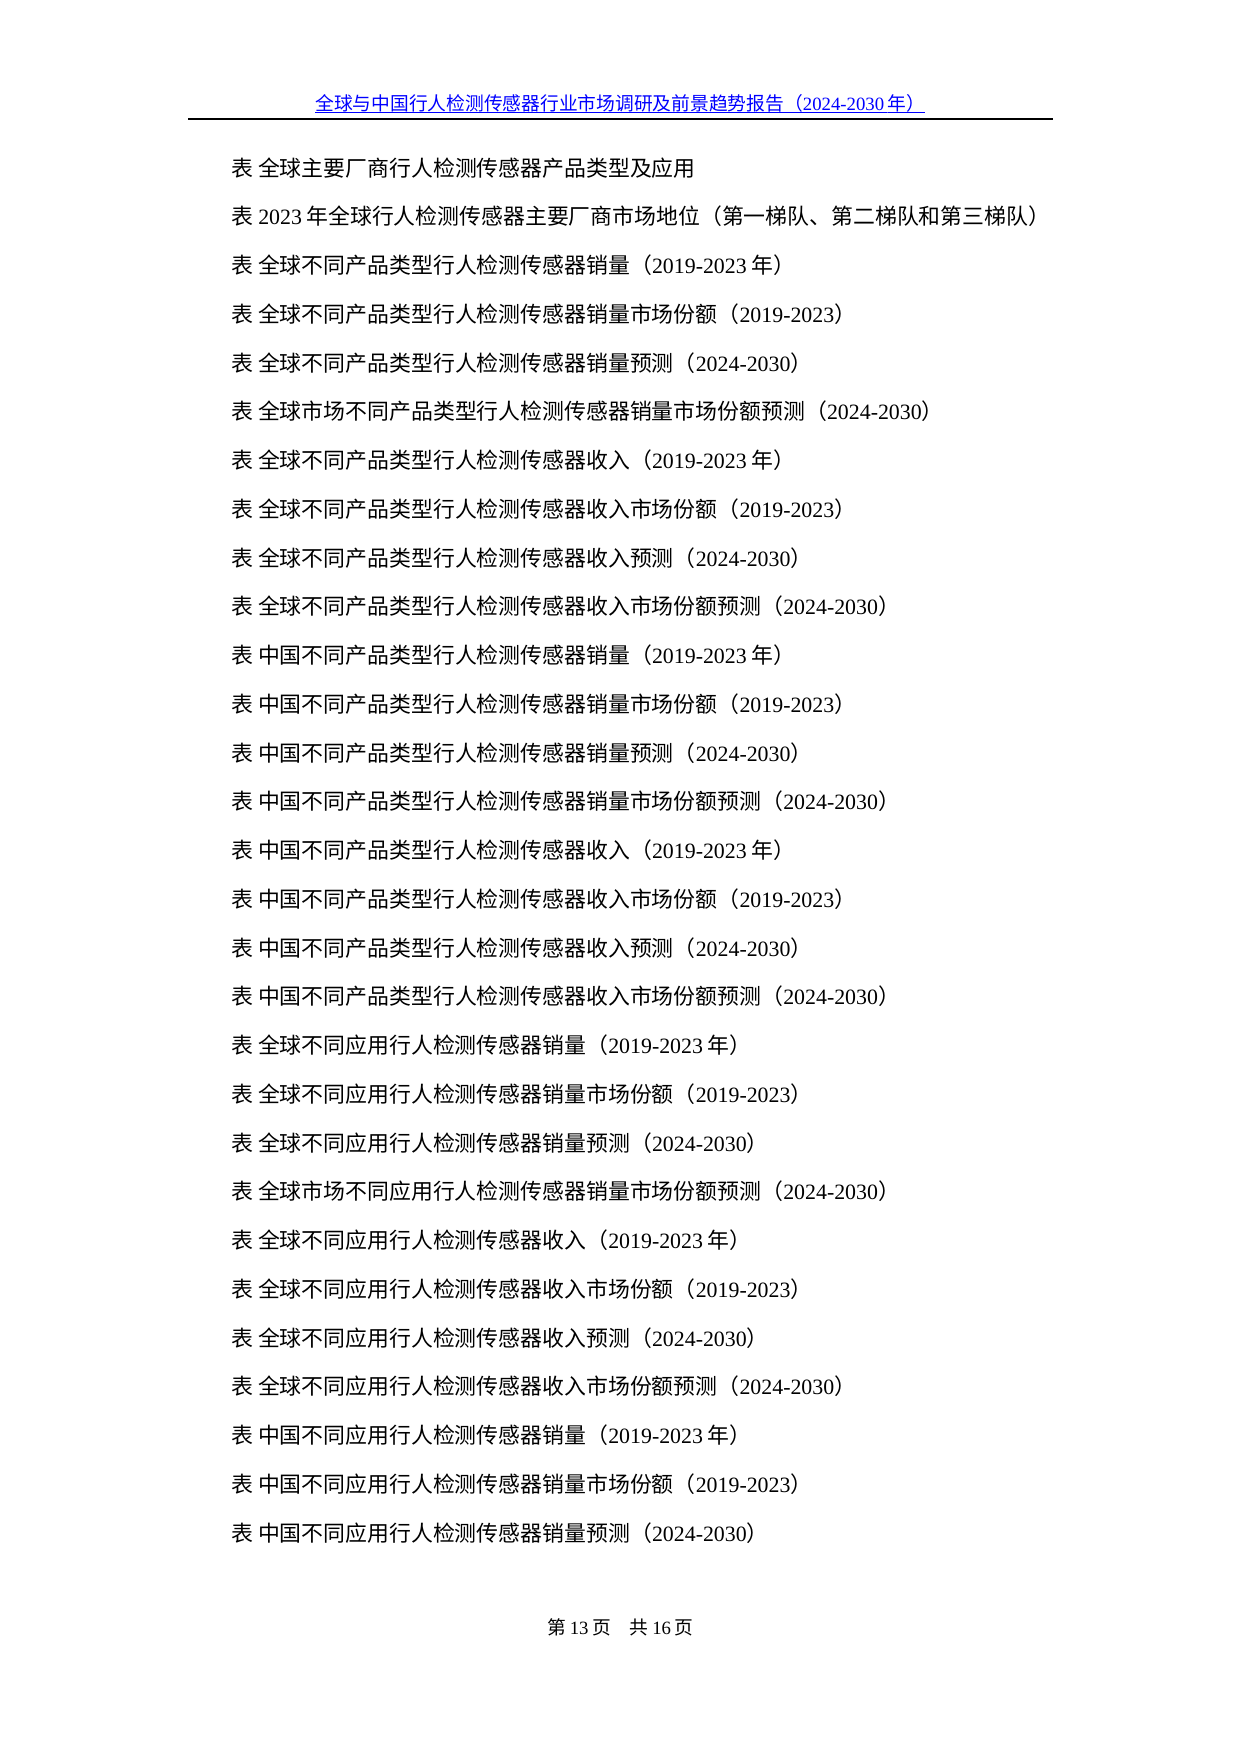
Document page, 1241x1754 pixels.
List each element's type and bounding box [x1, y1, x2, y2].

text [187, 150, 1053, 1548]
